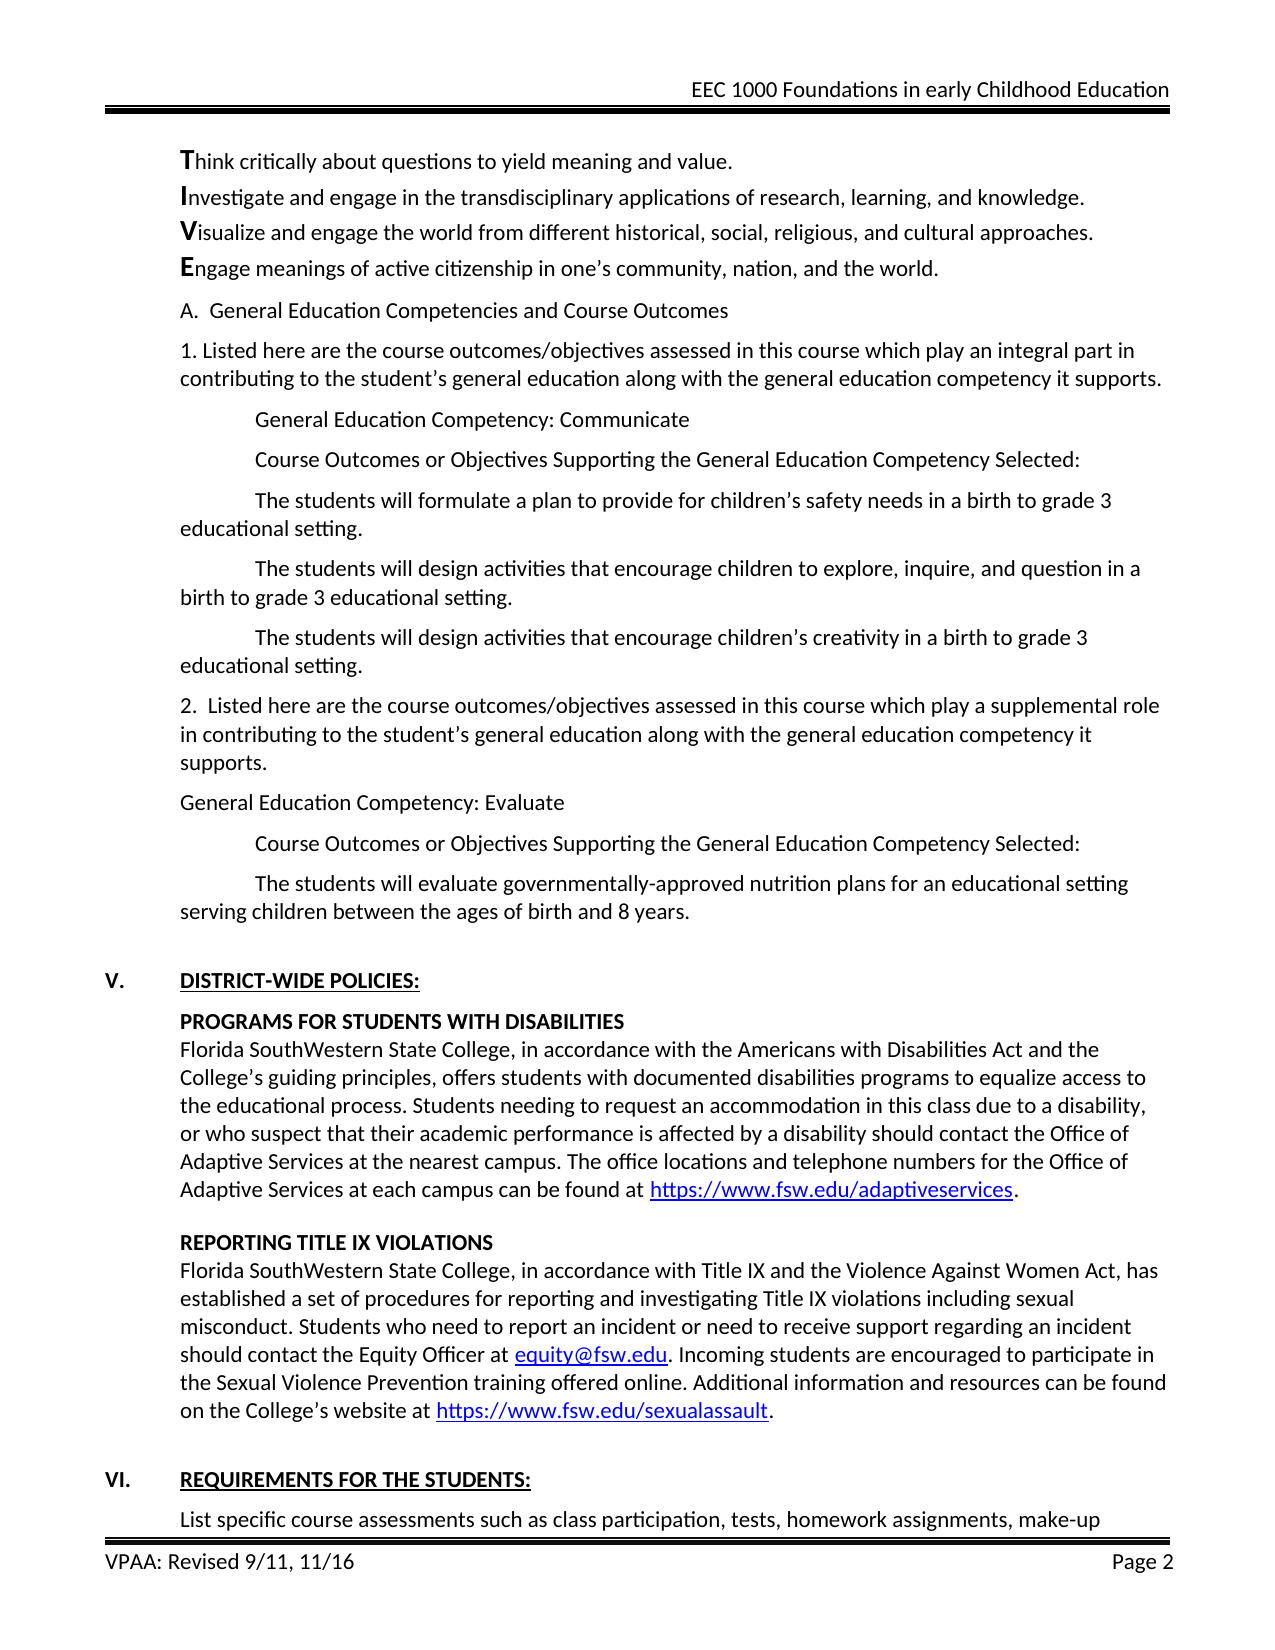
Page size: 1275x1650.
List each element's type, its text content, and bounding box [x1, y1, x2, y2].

text The students will design activities that encourage children to explore, inquire, and question in a birth to grade 3 educational setting. [180, 554, 1170, 611]
text Visualize and engage the world from different historical, social, religious, and cultural approaches. [180, 212, 1170, 248]
subtitle REQUIREMENTS FOR THE STUDENTS: [105, 1465, 1170, 1493]
text Florida SouthWestern State College, in accordance with Title IX and the Violence Against Women Act, has established a set of procedures for reporting and investigating Title IX violations including sexual misconduct. Students who need to report an incident or need to receive support regarding an incident should contact the Equity Officer at equity@fsw.edu. Incoming students are encouraged to participate in the Sexual Violence Prevention training offered online. Additional information and resources can be found on the College’s website at https://www.fsw.edu/sexualassault. [180, 1256, 1170, 1424]
text General Education Competency: Communicate [180, 405, 1170, 433]
subtitle PROGRAMS FOR STUDENTS WITH DISABILITIES [105, 1007, 1170, 1035]
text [180, 1505, 1170, 1533]
subtitle REPORTING TITLE IX VIOLATIONS [105, 1228, 1170, 1256]
text 1. Listed here are the course outcomes/objectives assessed in this course which play an integral part in contributing to the student’s general education along with the general education competency it supports. [180, 336, 1170, 392]
text The students will evaluate governmentally-approved nutrition plans for an educational setting serving children between the ages of birth and 8 years. [180, 869, 1170, 954]
text 2. Listed here are the course outcomes/objectives assessed in this course which play a supplemental role in contributing to the student’s general education along with the general education competency it supports. [180, 692, 1170, 776]
text Course Outcomes or Objectives Supporting the General Education Competency Selected: [180, 446, 1170, 473]
text General Education Competency: Evaluate [180, 788, 1170, 816]
text Think critically about questions to yield meaning and value. [180, 141, 1170, 177]
text Investigate and engage in the transdisciplinary applications of research, learning, and knowledge. [180, 177, 1170, 212]
text The students will design activities that encourage children’s creativity in a birth to grade 3 educational setting. [180, 623, 1170, 679]
text Course Outcomes or Objectives Supporting the General Education Competency Selected: [180, 829, 1170, 857]
text Florida SouthWestern State College, in accordance with the Americans with Disabilities Act and the College’s guiding principles, offers students with documented disabilities programs to equalize access to the educational process. Students needing to request an accommodation in this class due to a disability, or who suspect that their academic performance is affected by a disability should contact the Office of Adaptive Services at the nearest campus. The office locations and telephone numbers for the Office of Adaptive Services at each campus can be found at https://www.fsw.edu/adaptiveservices. [180, 1035, 1170, 1203]
text Engage meanings of active citizenship in one’s community, nation, and the world. [180, 248, 1170, 283]
subtitle DISTRICT-WIDE POLICIES: [105, 967, 1170, 994]
text A. General Education Competencies and Course Outcomes [180, 296, 1170, 324]
text The students will formulate a plan to provide for children’s safety needs in a birth to grade 3 educational setting. [180, 486, 1170, 542]
